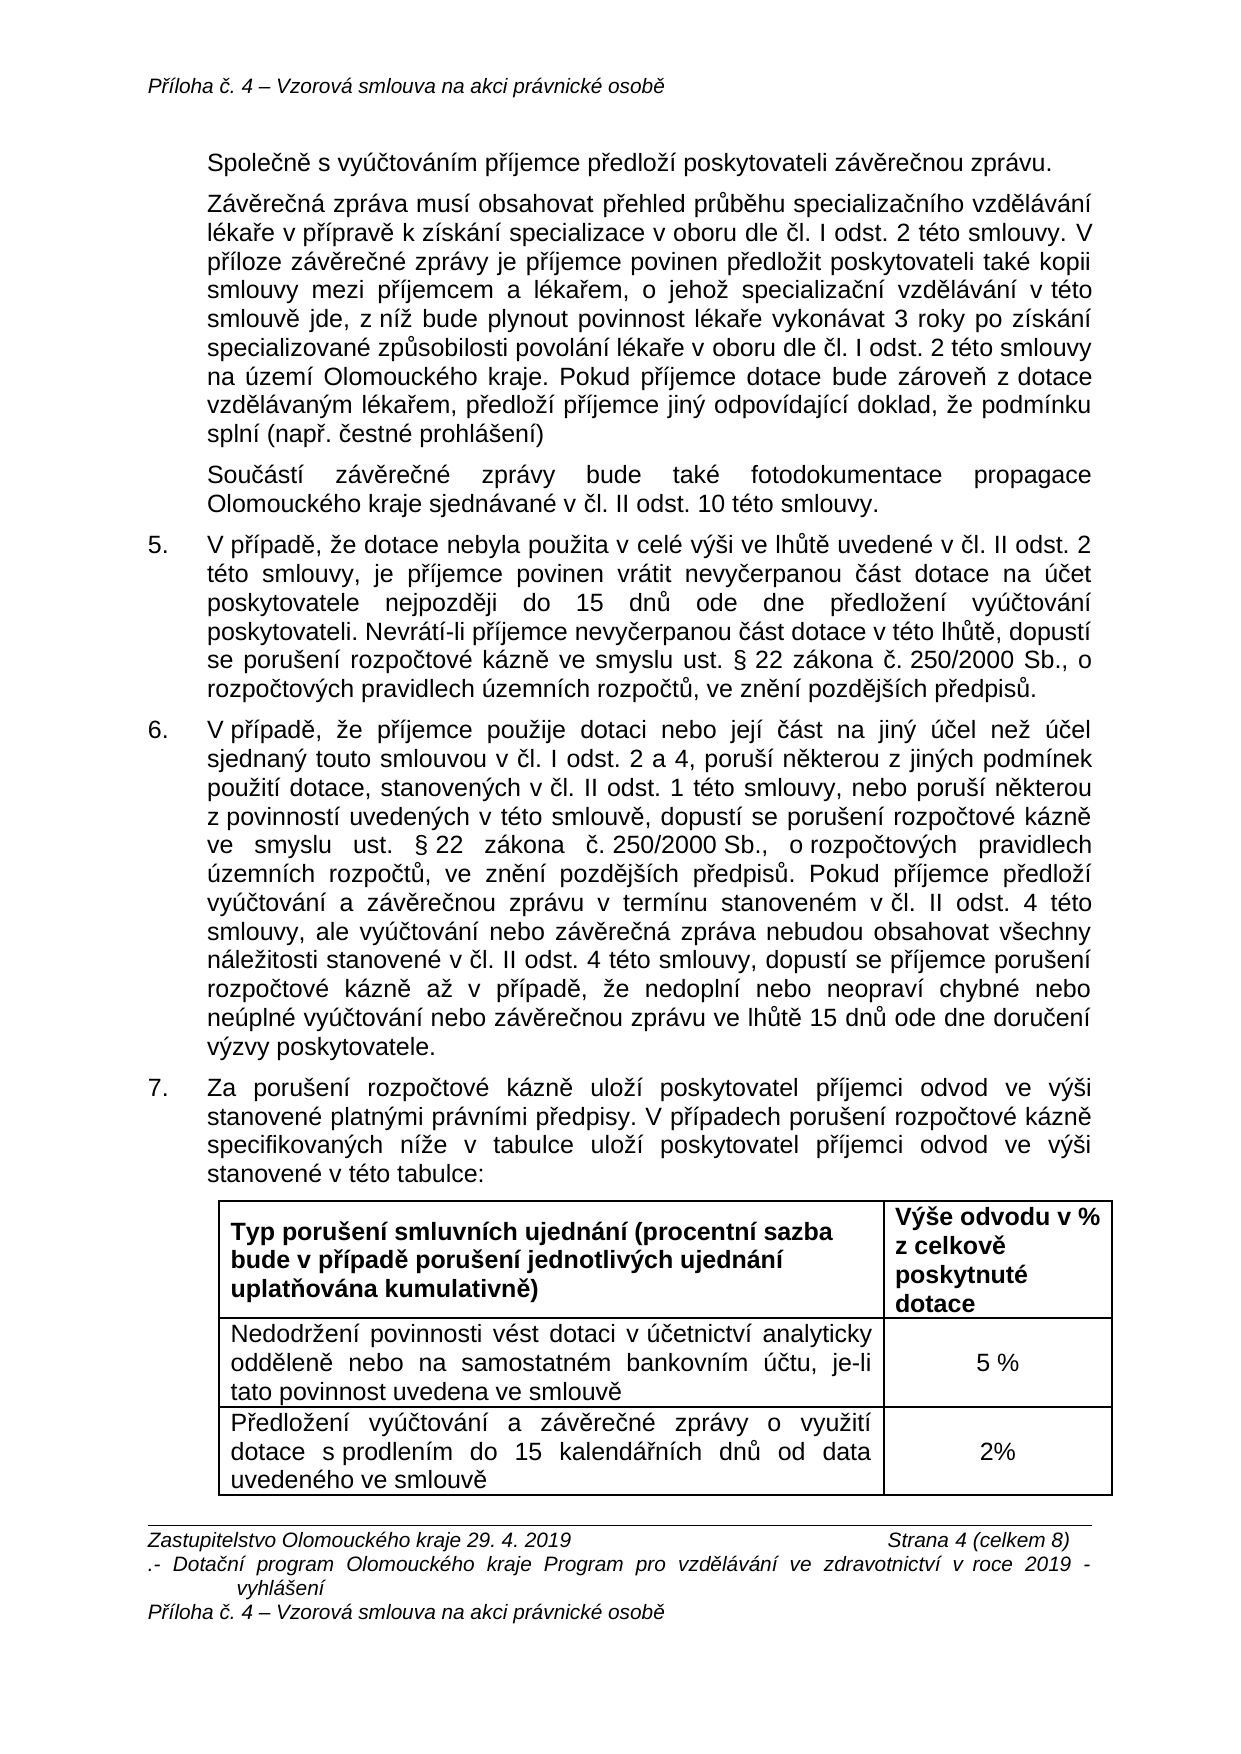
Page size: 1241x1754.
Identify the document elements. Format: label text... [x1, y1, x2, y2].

table_header Výše odvodu v % z celkově poskytnuté dotace [885, 1202, 1111, 1317]
table_cell Předložení vyúčtování a závěrečné zprávy o využití dotace s prodlením do 15 kalendářních dnů od data uvedeného ve smlouvě [220, 1408, 883, 1494]
list V případě, že dotace nebyla použita v celé výši ve lhůtě uvedené v čl. II odst. 2 této smlouvy, je příjemce povinen vrátit nevyčerpanou část dotace na účet poskytovatele nejpozději do 15 dnů ode dne předložení vyúčtování poskytovateli. Nevrátí-li příjemce nevyčerpanou část dotace v této lhůtě, dopustí se porušení rozpočtové kázně ve smyslu ust. § 22 zákona č. 250/2000 Sb., o rozpočtových pravidlech územních rozpočtů, ve znění pozdějších předpisů. [148, 530, 1092, 703]
table_cell 2% [885, 1408, 1111, 1494]
text Závěrečná zpráva musí obsahovat přehled průběhu specializačního vzdělávání lékaře v přípravě k získání specializace v oboru dle čl. I odst. 2 této smlouvy. V příloze závěrečné zprávy je příjemce povinen předložit poskytovateli také kopii smlouvy mezi příjemcem a lékařem, o jehož specializační vzdělávání v této smlouvě jde, z níž bude plynout povinnost lékaře vykonávat 3 roky po získání specializované způsobilosti povolání lékaře v oboru dle čl. I odst. 2 této smlouvy na území Olomouckého kraje. Pokud příjemce dotace bude zároveň z dotace vzdělávaným lékařem, předloží příjemce jiný odpovídající doklad, že podmínku splní (např. čestné prohlášení) [207, 189, 1092, 448]
text Součástí závěrečné zprávy bude také fotodokumentace propagace Olomouckého kraje sjednávané v čl. II odst. 10 této smlouvy. [207, 460, 1092, 518]
table_cell 5 % [885, 1319, 1111, 1406]
list V případě, že příjemce použije dotaci nebo její část na jiný účel než účel sjednaný touto smlouvou v čl. I odst. 2 a 4, poruší některou z jiných podmínek použití dotace, stanovených v čl. II odst. 1 této smlouvy, nebo poruší některou z povinností uvedených v této smlouvě, dopustí se porušení rozpočtové kázně ve smyslu ust. § 22 zákona č. 250/2000 Sb., o rozpočtových pravidlech územních rozpočtů, ve znění pozdějších předpisů. Pokud příjemce předloží vyúčtování a závěrečnou zprávu v termínu stanoveném v čl. II odst. 4 této smlouvy, ale vyúčtování nebo závěrečná zpráva nebudou obsahovat všechny náležitosti stanovené v čl. II odst. 4 této smlouvy, dopustí se příjemce porušení rozpočtové kázně až v případě, že nedoplní nebo neopraví chybné nebo neúplné vyúčtování nebo závěrečnou zprávu ve lhůtě 15 dnů ode dne doručení výzvy poskytovatele. [148, 715, 1092, 1060]
table_cell Nedodržení povinnosti vést dotaci v účetnictví analyticky odděleně nebo na samostatném bankovním účtu, je-li tato povinnost uvedena ve smlouvě [220, 1319, 883, 1406]
list Za porušení rozpočtové kázně uloží poskytovatel příjemci odvod ve výši stanovené platnými právními předpisy. V případech porušení rozpočtové kázně specifikovaných níže v tabulce uloží poskytovatel příjemci odvod ve výši stanovené v této tabulce: [148, 1073, 1092, 1188]
table_header Typ porušení smluvních ujednání (procentní sazba bude v případě porušení jednotlivých ujednání uplatňována kumulativně) [220, 1202, 883, 1317]
text Společně s vyúčtováním příjemce předloží poskytovateli závěrečnou zprávu. [207, 148, 1092, 176]
